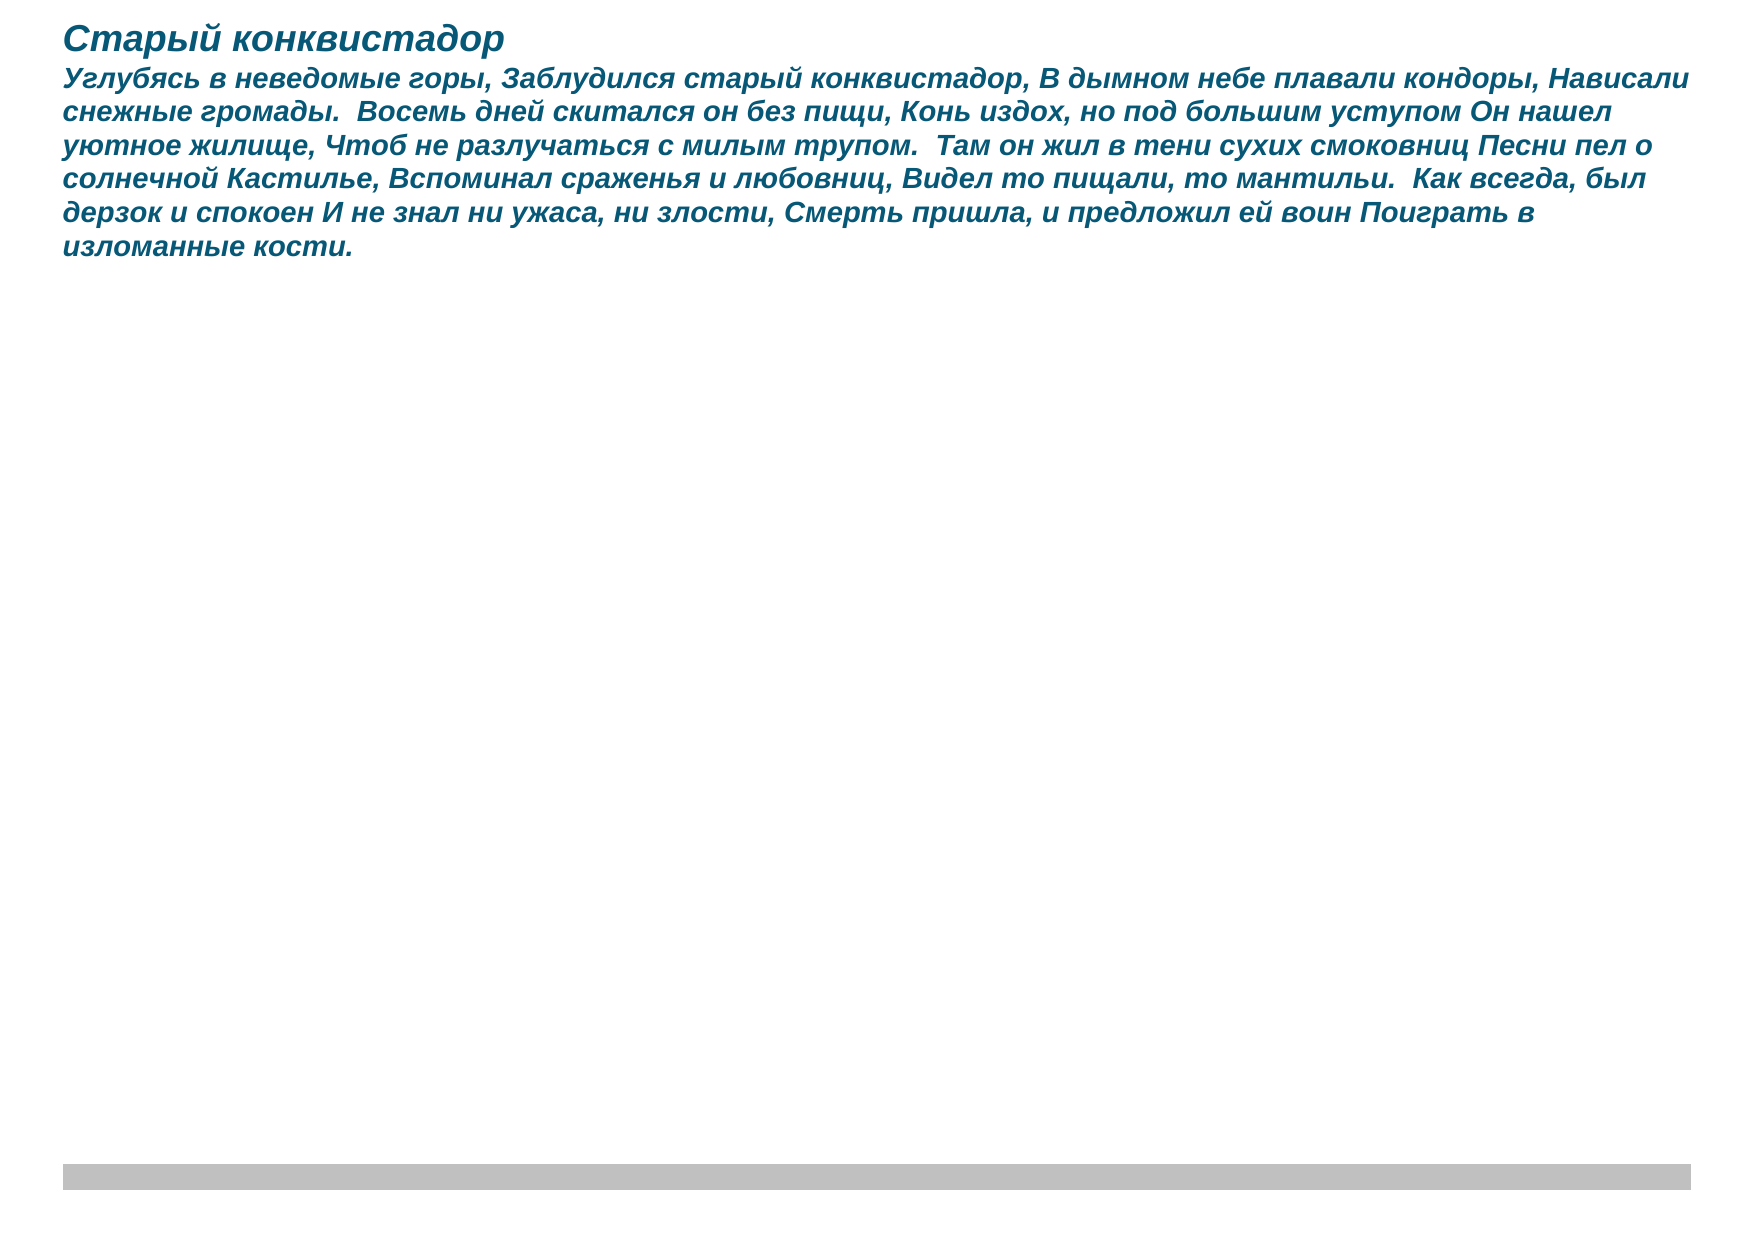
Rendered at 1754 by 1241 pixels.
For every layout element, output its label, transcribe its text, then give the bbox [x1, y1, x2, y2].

text Углубясь в неведомые горы, [62, 61, 1691, 262]
subtitle Старый конквистадор [62, 17, 1691, 60]
